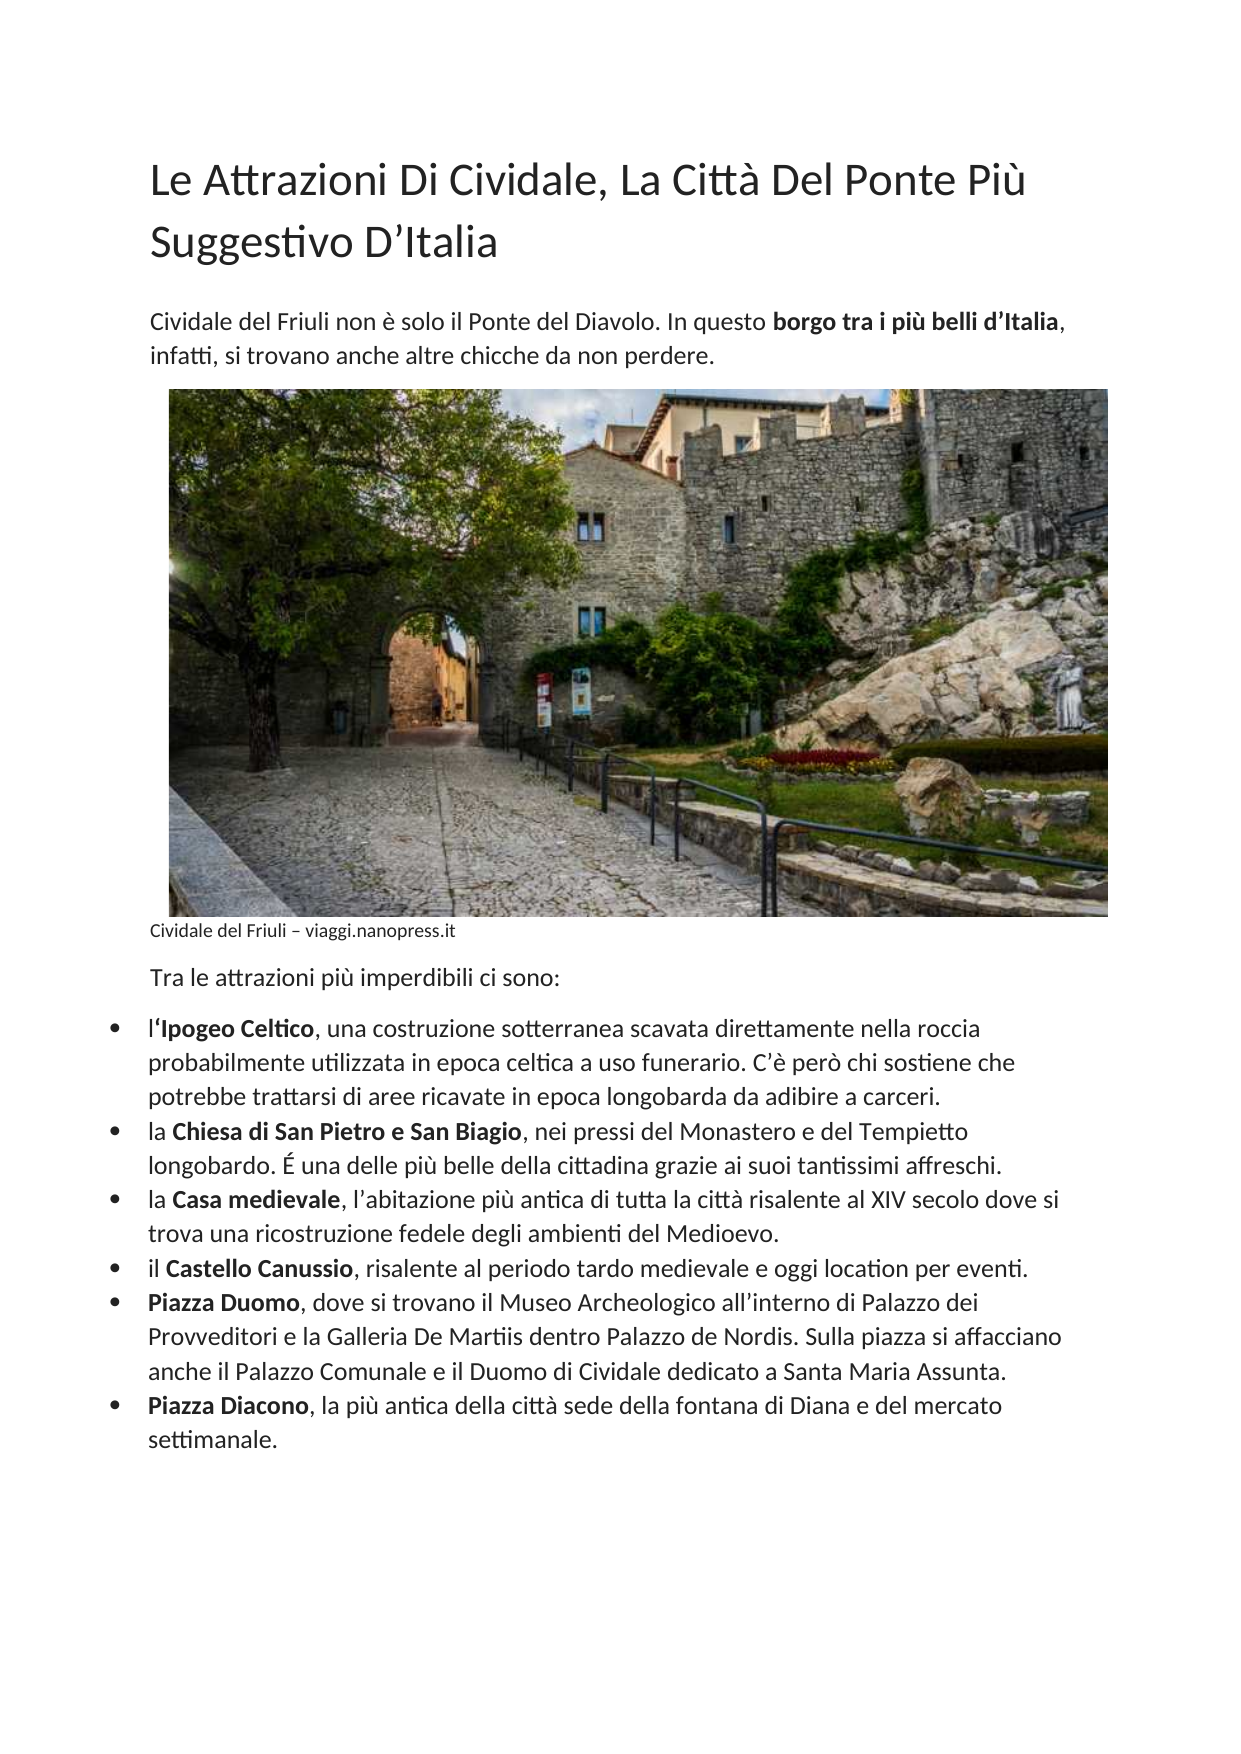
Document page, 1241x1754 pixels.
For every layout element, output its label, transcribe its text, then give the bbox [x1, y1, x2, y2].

list Piazza Duomo, dove si trovano il Museo Archeologico all’interno di Palazzo dei Provveditori e la Galleria De Martiis dentro Palazzo de Nordis. Sulla piazza si affacciano anche il Palazzo Comunale e il Duomo di Cividale dedicato a Santa Maria Assunta. [110, 1286, 1090, 1386]
subtitle Le Attrazioni Di Cividale, La Città Del Ponte Più Suggestivo D’Italia [150, 150, 1090, 269]
text Cividale del Friuli non è solo il Ponte del Diavolo. In questo borgo tra i più belli d’Italia, infatti, si trovano anche altre chicche da non perdere. [150, 304, 1090, 371]
list il Castello Canussio, risalente al periodo tardo medievale e oggi location per eventi. [110, 1252, 1090, 1283]
list la Chiesa di San Pietro e San Biagio, nei pressi del Monastero e del Tempietto longobardo. É una delle più belle della cittadina grazie ai suoi tantissimi affreschi. [110, 1115, 1090, 1181]
text Cividale del Friuli – viaggi.nanopress.it [150, 390, 1090, 942]
list la Casa medievale, l’abitazione più antica di tutta la città risalente al XIV secolo dove si trova una ricostruzione fedele degli ambienti del Medioevo. [110, 1183, 1090, 1249]
list Piazza Diacono, la più antica della città sede della fontana di Diana e del mercato settimanale. [110, 1389, 1090, 1455]
text Tra le attrazioni più imperdibili ci sono: [150, 961, 1090, 993]
list l‘Ipogeo Celtico, una costruzione sotterranea scavata direttamente nella roccia probabilmente utilizzata in epoca celtica a uso funerario. C’è però chi sostiene che potrebbe trattarsi di aree ricavate in epoca longobarda da adibire a carceri. [110, 1012, 1090, 1112]
